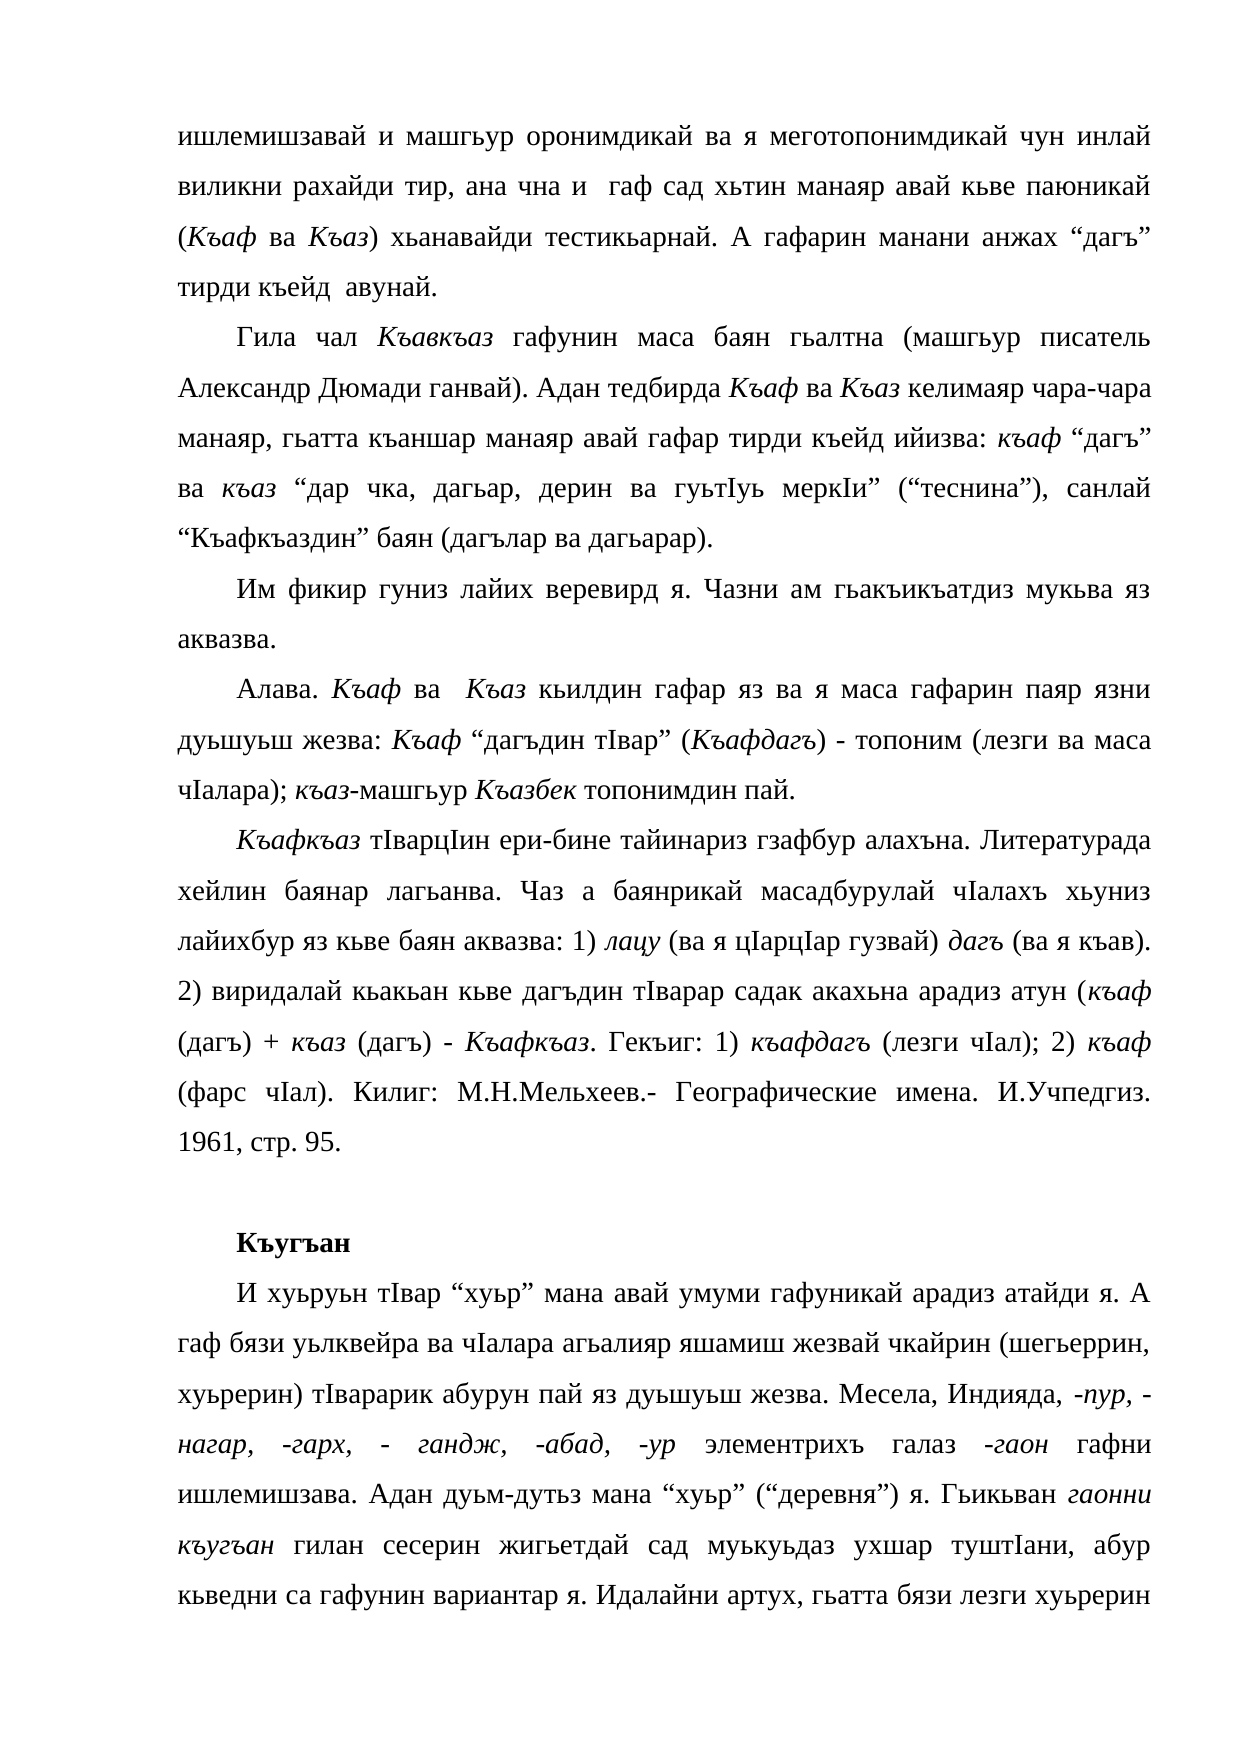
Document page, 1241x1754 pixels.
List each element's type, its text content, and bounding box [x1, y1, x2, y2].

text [177, 1275, 1152, 1611]
text Къафкъаз тIварцIин ери-бине тайинариз гзафбур алахъна. Литературада хейлин баянар лагьанва. Чаз а баянрикай масадбурулай чIалахъ хьуниз лайихбур яз кьве баян аквазва: 1) лацу (ва я цIарцIар гузвай) дагъ (ва я къав). 2) виридалай кьакьан кьве дагъдин тIварар садак акахьна арадиз атун (къаф (дагъ) + къаз (дагъ) - Къафкъаз. Гекъиг: 1) къафдагъ (лезги чIал); 2) къаф (фарс чIал). Килиг: М.Н.Мельхеев.- Географические имена. И.Учпедгиз. 1961, стр. 95. [177, 822, 1152, 1158]
text Алава. Къаф ва Къаз кьилдин гафар яз ва я маса гафарин паяр язни дуьшуьш жезва: Къаф “дагъдин тIвар” (Къафдагъ) - топоним (лезги ва маса чIалара); къаз-машгьур Къазбек топонимдин пай. [177, 672, 1152, 806]
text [177, 118, 1152, 303]
text Им фикир гуниз лайих веревирд я. Чазни ам гьакъикъатдиз мукьва яз аквазва. [177, 571, 1152, 655]
text Гила чал Къавкъаз гафунин маса баян гьалтна (машгьур писатель Александр Дюмади ганвай). Адан тедбирда Къаф ва Къаз келимаяр чара-чара манаяр, гьатта къаншар манаяр авай гафар тирди къейд ийизва: къаф “дагъ” ва къаз “дар чка, дагьар, дерин ва гуьтIуь меркIи” (“теснина”), санлай “Къафкъаздин” баян (дагълар ва дагьарар). [177, 319, 1152, 554]
text Къугъан [177, 1225, 1152, 1258]
